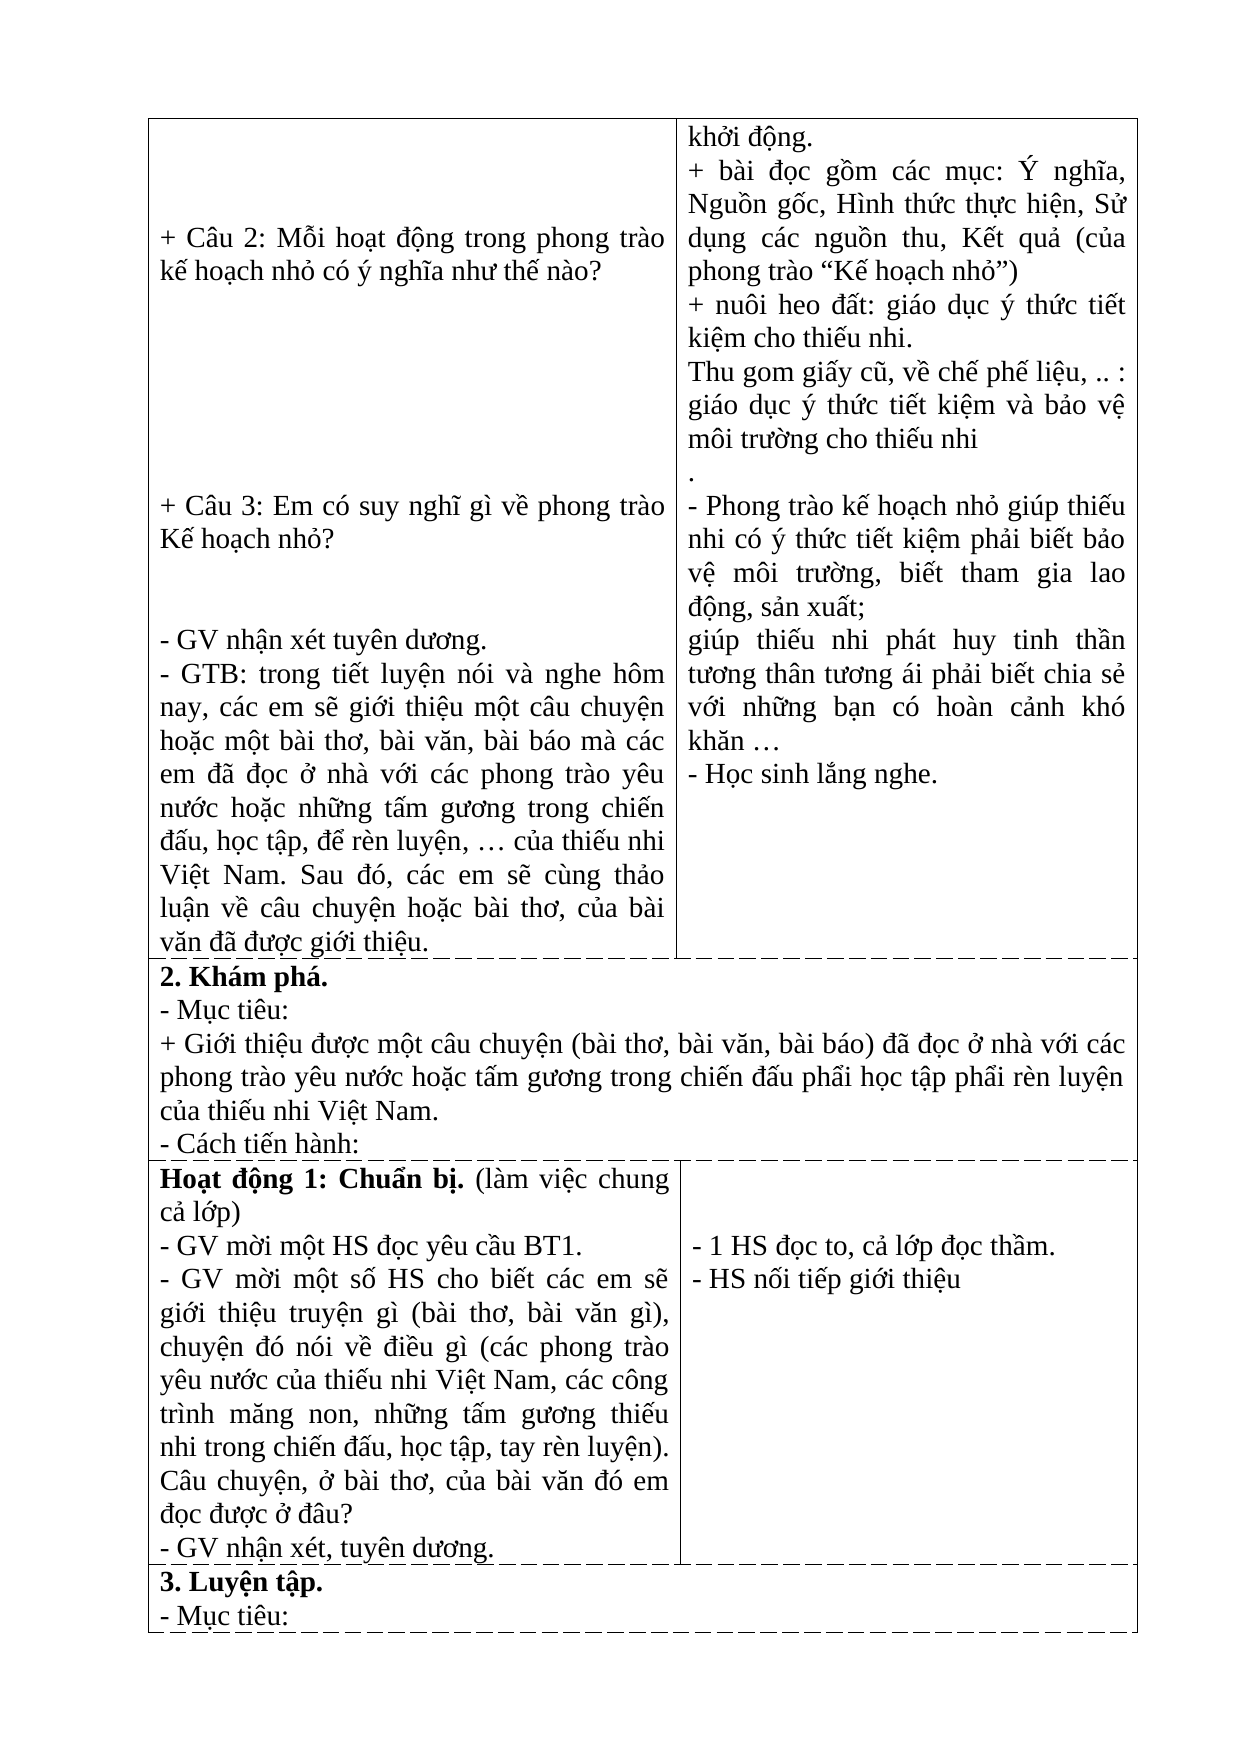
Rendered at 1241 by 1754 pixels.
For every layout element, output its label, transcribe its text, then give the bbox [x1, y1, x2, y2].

table_cell 2. Khám phá. - Mục tiêu: + Giới thiệu được một câu chuyện (bài thơ, bài văn, bài báo) đã đọc ở nhà với các phong trào yêu nước hoặc tấm gương trong chiến đấu phẩi học tập phẩi rèn luyện của thiếu nhi Việt Nam. - Cách tiến hành: [149, 958, 1137, 1160]
table_cell - 1 HS đọc to, cả lớp đọc thầm. - HS nối tiếp giới thiệu [681, 1160, 1137, 1563]
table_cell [677, 119, 1137, 958]
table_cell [149, 119, 676, 958]
table_cell Hoạt động 1: Chuẩn bị. (làm việc chung cả lớp) - GV mời một HS đọc yêu cầu BT1. - GV mời một số HS cho biết các em sẽ giới thiệu truyện gì (bài thơ, bài văn gì), chuyện đó nói về điều gì (các phong trào yêu nước của thiếu nhi Việt Nam, các công trình măng non, những tấm gương thiếu nhi trong chiến đấu, học tập, tay rèn luyện). Câu chuyện, ở bài thơ, của bài văn đó em đọc được ở đâu? - GV nhận xét, tuyên dương. [149, 1160, 680, 1563]
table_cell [149, 1564, 1137, 1632]
